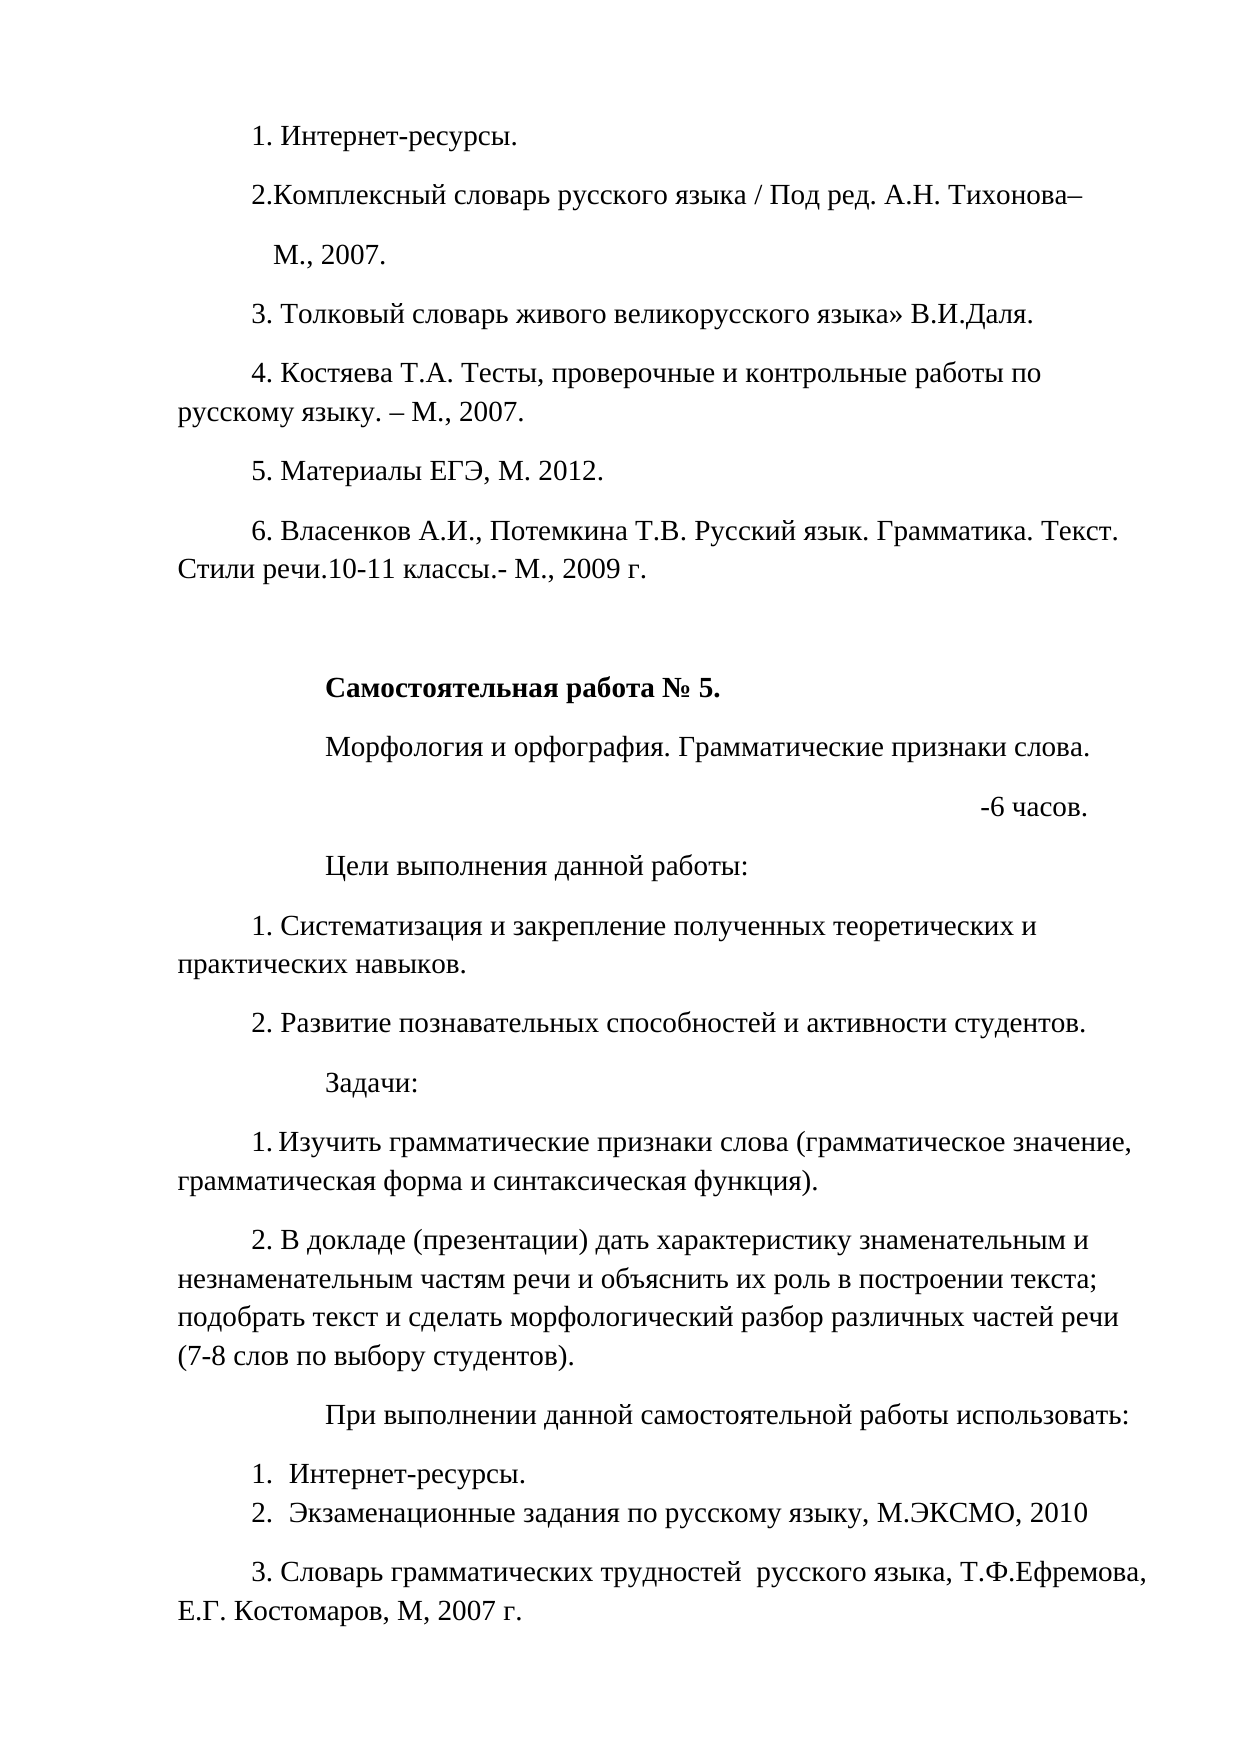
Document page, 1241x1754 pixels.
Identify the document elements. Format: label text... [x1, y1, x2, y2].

text 1. Систематизация и закрепление полученных теоретических и практических навыков. [177, 908, 1152, 980]
text -6 часов. [177, 789, 1152, 822]
text 2. Развитие познавательных способностей и активности студентов. [177, 1006, 1152, 1039]
text М., 2007. [177, 237, 1152, 270]
text 2. В докладе (презентации) дать характеристику знаменательным и незнаменательным частям речи и объяснить их роль в построении текста; подобрать текст и сделать морфологический разбор различных частей речи (7-8 слов по выбору студентов). [177, 1222, 1152, 1371]
text 5. Материалы ЕГЭ, М. 2012. [177, 453, 1152, 487]
text Самостоятельная работа № 5. [251, 670, 1152, 704]
text Задачи: [251, 1065, 1152, 1098]
text 3. Толковый словарь живого великорусского языка» В.И.Даля. [177, 296, 1152, 330]
text 3. Словарь грамматических трудностей русского языка, Т.Ф.Ефремова, Е.Г. Костомаров, М, 2007 г. [177, 1554, 1152, 1627]
text 2.Комплексный словарь русского языка / Под ред. А.Н. Тихонова– [177, 177, 1152, 211]
text При выполнении данной самостоятельной работы использовать: [177, 1397, 1152, 1431]
text Цели выполнения данной работы: [251, 848, 1152, 882]
text 6. Власенков А.И., Потемкина Т.В. Русский язык. Грамматика. Текст. Стили речи.10-11 классы.- М., 2009 г. [177, 513, 1152, 585]
text 1. Интернет-ресурсы. [177, 118, 1152, 152]
text Морфология и орфография. Грамматические признаки слова. [177, 729, 1152, 763]
list Экзаменационные задания по русскому языку, М.ЭКСМО, 2010 [251, 1495, 1152, 1529]
text 1. Изучить грамматические признаки слова (грамматическое значение, грамматическая форма и синтаксическая функция). [177, 1124, 1152, 1196]
text 4. Костяева Т.А. Тесты, проверочные и контрольные работы по русскому языку. – М., 2007. [177, 356, 1152, 428]
list Интернет-ресурсы. [251, 1457, 1152, 1490]
